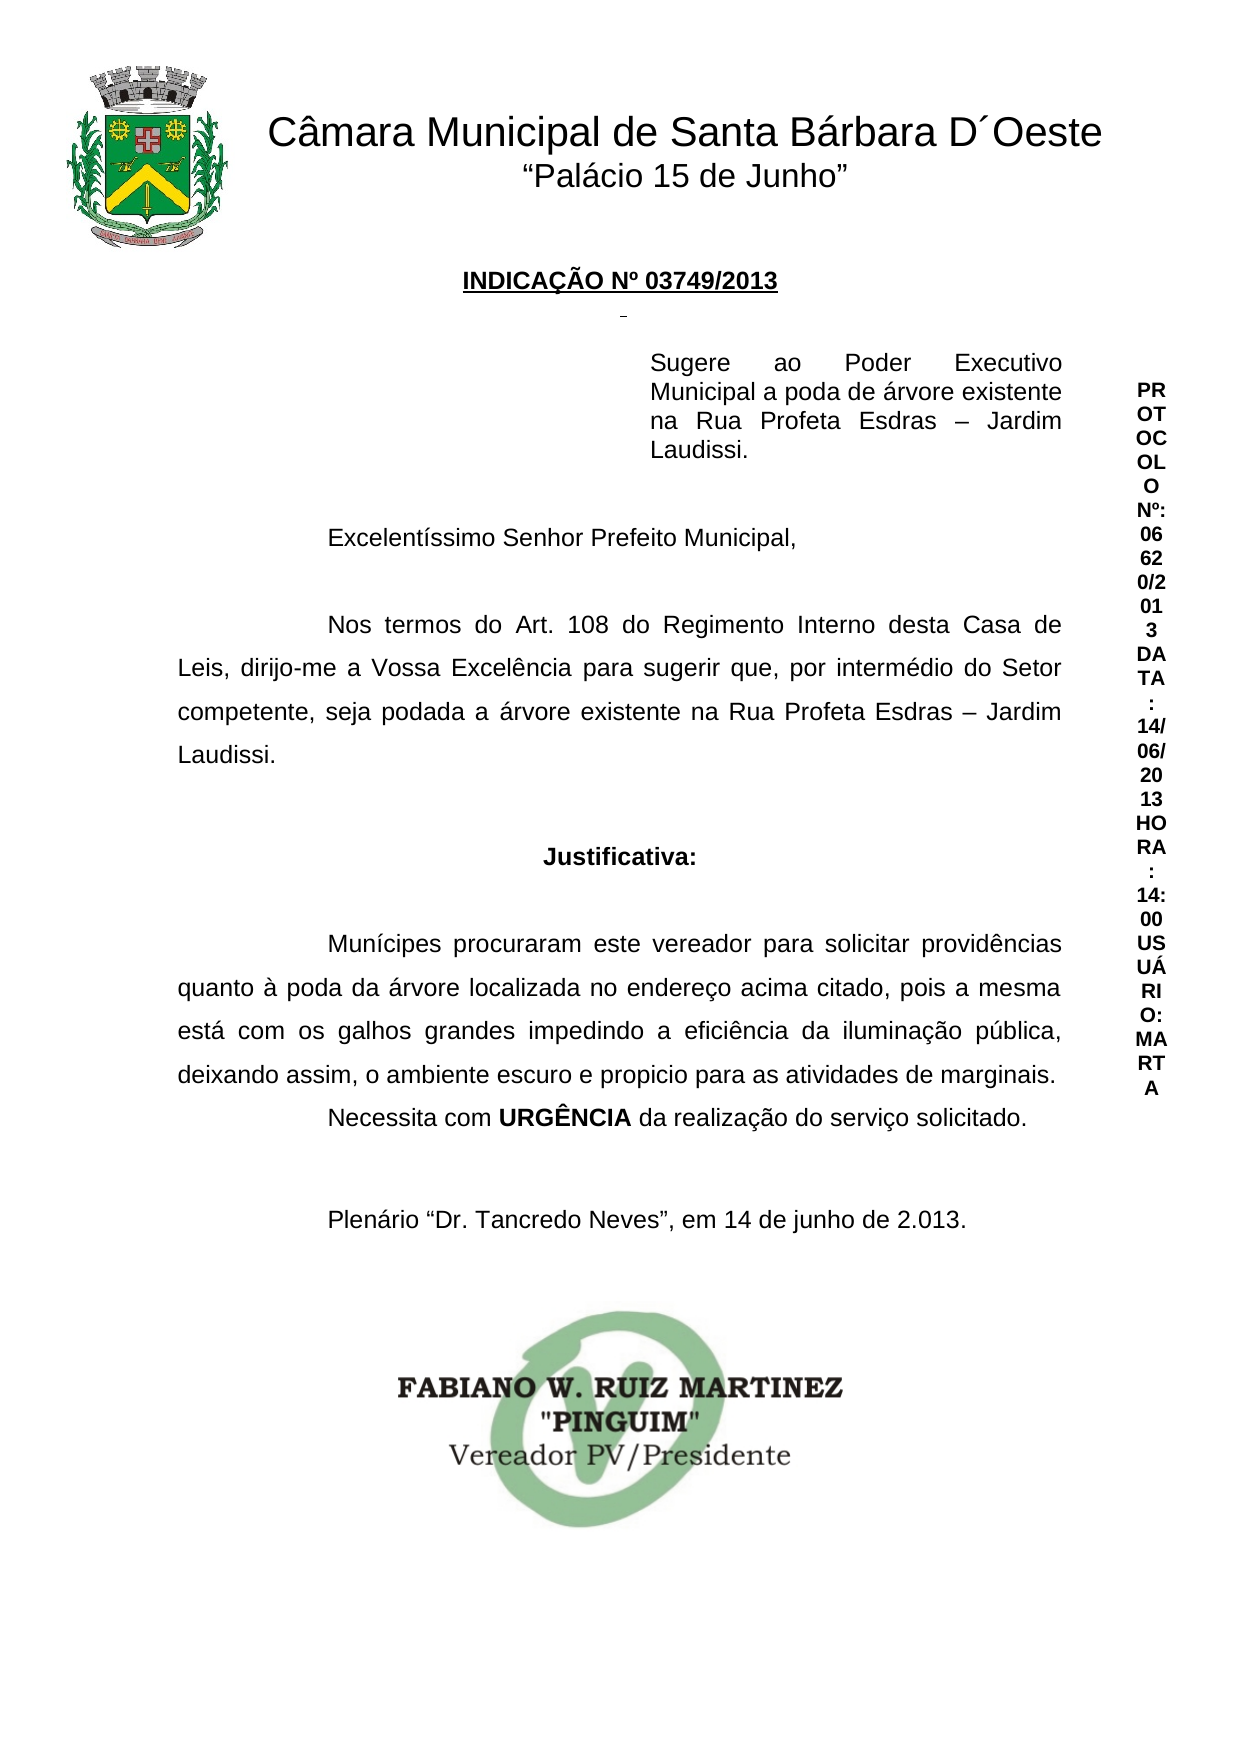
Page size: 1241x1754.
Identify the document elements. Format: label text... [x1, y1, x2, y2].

picture [66, 66, 235, 255]
text Nos termos do Art. 108 do Regimento Interno desta Casa de Leis, dirijo-me a Vossa Excelência para sugerir que, por intermédio do Setor competente, seja podada a árvore existente na Rua Profeta Esdras – Jardim Laudissi. [177, 609, 1063, 769]
picture [397, 1291, 843, 1552]
text Excelentíssimo Senhor Prefeito Municipal, [177, 522, 1063, 551]
text Justificativa: [177, 842, 1063, 871]
text Necessita com URGÊNCIA da realização do serviço solicitado. [177, 1103, 1063, 1132]
title INDICAÇÃO Nº 03749/2013 [177, 266, 1063, 295]
text Munícipes procuraram este vereador para solicitar providências quanto à poda da árvore localizada no endereço acima citado, pois a mesma está com os galhos grandes impedindo a eficiência da iluminação pública, deixando assim, o ambiente escuro e propicio para as atividades de marginais. [177, 929, 1063, 1089]
text Sugere ao Poder Executivo Municipal a poda de árvore existente na Rua Profeta Esdras – Jardim Laudissi. [650, 348, 1063, 464]
text Plenário “Dr. Tancredo Neves”, em 14 de junho de 2.013. [177, 1205, 1063, 1234]
